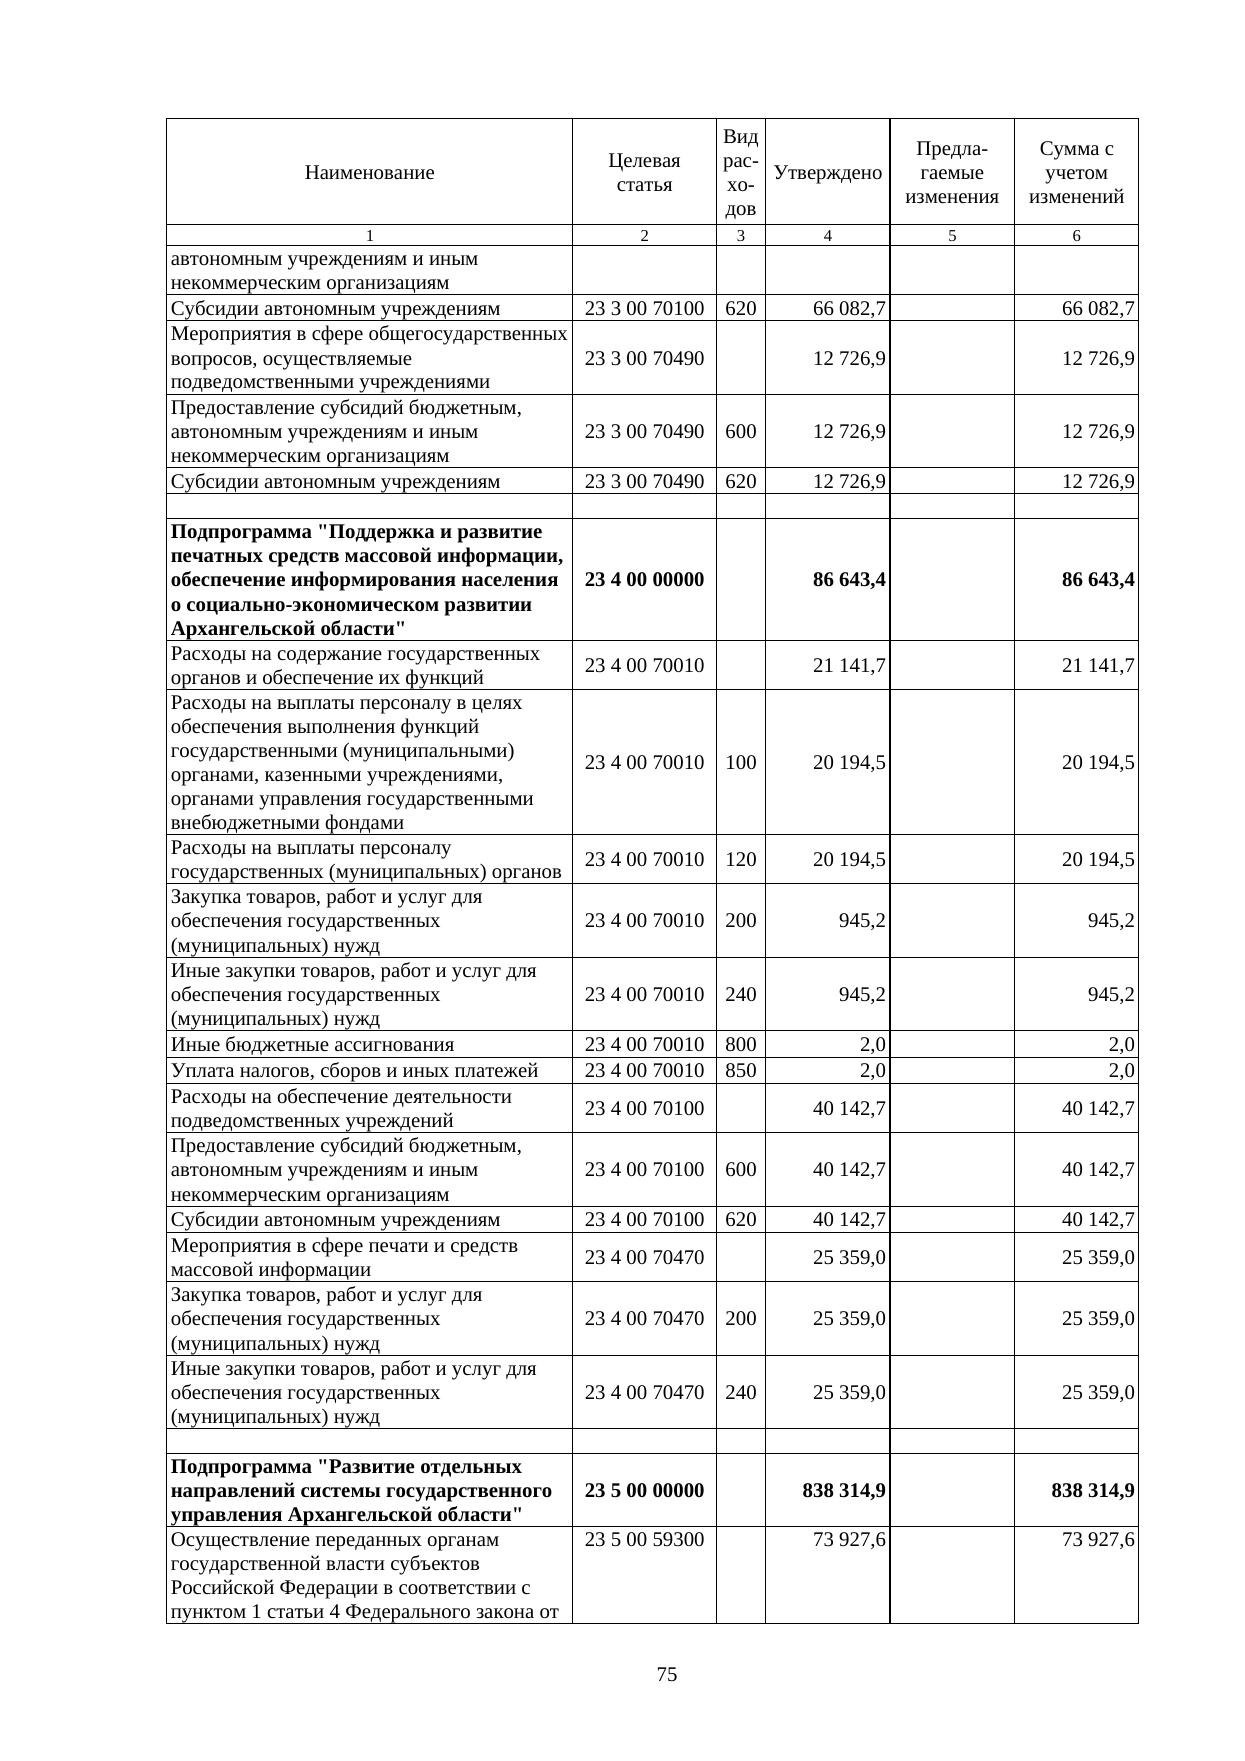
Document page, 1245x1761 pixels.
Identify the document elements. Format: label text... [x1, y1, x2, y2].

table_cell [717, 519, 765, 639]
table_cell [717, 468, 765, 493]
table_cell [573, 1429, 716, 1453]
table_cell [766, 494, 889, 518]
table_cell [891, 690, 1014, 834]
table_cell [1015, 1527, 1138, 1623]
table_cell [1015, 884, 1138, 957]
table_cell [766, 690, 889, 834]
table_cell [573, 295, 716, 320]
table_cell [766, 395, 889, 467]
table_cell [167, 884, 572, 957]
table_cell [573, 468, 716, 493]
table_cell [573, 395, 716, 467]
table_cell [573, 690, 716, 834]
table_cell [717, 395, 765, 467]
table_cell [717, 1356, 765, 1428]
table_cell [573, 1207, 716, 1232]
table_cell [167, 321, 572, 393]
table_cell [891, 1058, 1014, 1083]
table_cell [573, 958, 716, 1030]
table_header Целевая статья [573, 119, 716, 224]
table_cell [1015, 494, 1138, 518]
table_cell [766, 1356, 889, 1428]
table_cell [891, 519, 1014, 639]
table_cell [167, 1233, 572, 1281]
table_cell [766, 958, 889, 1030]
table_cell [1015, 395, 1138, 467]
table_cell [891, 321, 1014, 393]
table_cell 6 [1015, 225, 1138, 244]
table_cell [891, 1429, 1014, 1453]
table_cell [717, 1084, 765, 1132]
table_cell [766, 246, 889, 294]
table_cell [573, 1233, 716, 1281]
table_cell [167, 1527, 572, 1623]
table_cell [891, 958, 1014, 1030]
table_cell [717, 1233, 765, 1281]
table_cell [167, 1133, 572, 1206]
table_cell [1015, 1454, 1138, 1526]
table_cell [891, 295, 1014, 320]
table_cell 2 [573, 225, 716, 244]
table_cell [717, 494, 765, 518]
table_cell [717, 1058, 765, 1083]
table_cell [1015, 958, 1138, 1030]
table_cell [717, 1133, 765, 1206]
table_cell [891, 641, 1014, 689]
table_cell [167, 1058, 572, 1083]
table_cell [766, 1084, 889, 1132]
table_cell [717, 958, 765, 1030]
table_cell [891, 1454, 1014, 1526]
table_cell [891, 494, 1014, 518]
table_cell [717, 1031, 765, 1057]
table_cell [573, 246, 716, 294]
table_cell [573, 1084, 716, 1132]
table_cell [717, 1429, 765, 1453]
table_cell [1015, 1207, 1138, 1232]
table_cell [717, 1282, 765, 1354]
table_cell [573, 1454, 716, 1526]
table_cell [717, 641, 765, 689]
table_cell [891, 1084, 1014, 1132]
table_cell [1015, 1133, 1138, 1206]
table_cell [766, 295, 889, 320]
table_header Наименование [167, 119, 572, 224]
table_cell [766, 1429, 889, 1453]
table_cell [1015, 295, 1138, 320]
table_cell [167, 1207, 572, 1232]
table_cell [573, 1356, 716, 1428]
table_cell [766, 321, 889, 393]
table_header Предла- гаемые изменения [891, 119, 1014, 224]
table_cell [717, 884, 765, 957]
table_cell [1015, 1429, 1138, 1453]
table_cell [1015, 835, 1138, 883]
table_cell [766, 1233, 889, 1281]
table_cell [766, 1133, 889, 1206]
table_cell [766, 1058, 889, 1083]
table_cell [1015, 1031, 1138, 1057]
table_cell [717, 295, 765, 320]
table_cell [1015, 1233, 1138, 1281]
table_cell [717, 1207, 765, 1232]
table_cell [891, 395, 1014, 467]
table_header Утверждено [766, 119, 889, 224]
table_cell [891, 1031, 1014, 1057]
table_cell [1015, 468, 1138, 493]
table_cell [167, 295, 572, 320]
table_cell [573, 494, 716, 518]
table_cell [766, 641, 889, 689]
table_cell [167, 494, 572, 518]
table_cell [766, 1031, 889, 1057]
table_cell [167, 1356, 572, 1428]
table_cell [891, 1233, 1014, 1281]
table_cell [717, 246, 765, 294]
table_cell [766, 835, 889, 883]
table_header Сумма с учетом изменений [1015, 119, 1138, 224]
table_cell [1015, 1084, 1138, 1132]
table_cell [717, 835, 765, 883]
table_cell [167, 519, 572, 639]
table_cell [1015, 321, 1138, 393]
table_cell 5 [891, 225, 1014, 244]
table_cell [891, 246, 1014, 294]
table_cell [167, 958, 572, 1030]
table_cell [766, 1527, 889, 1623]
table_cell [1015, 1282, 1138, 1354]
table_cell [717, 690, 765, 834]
table_cell 4 [766, 225, 889, 244]
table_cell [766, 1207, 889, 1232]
table_header Вид рас- хо- дов [717, 119, 765, 224]
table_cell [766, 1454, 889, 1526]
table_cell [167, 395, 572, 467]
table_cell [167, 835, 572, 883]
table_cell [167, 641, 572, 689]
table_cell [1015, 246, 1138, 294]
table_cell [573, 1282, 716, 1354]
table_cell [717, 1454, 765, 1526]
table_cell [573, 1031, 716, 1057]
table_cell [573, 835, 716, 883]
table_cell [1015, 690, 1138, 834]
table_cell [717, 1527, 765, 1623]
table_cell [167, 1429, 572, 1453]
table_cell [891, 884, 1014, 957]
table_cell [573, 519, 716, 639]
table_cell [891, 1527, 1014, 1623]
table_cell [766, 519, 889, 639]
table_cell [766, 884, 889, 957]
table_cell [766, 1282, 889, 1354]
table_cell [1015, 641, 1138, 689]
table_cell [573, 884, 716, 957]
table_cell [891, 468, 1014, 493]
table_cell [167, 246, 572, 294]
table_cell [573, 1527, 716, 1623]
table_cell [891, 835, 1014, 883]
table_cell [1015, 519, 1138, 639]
table_cell 3 [717, 225, 765, 244]
table_cell 1 [167, 225, 572, 244]
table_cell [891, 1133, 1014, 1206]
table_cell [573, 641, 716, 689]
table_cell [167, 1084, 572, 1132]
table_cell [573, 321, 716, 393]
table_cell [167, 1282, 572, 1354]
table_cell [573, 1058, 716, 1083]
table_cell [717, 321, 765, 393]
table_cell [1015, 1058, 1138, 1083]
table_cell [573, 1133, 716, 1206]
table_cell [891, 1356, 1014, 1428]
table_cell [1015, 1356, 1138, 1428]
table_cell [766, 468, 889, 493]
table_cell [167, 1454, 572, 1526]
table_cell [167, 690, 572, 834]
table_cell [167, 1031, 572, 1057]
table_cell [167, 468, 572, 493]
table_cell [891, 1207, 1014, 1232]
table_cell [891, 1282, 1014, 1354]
